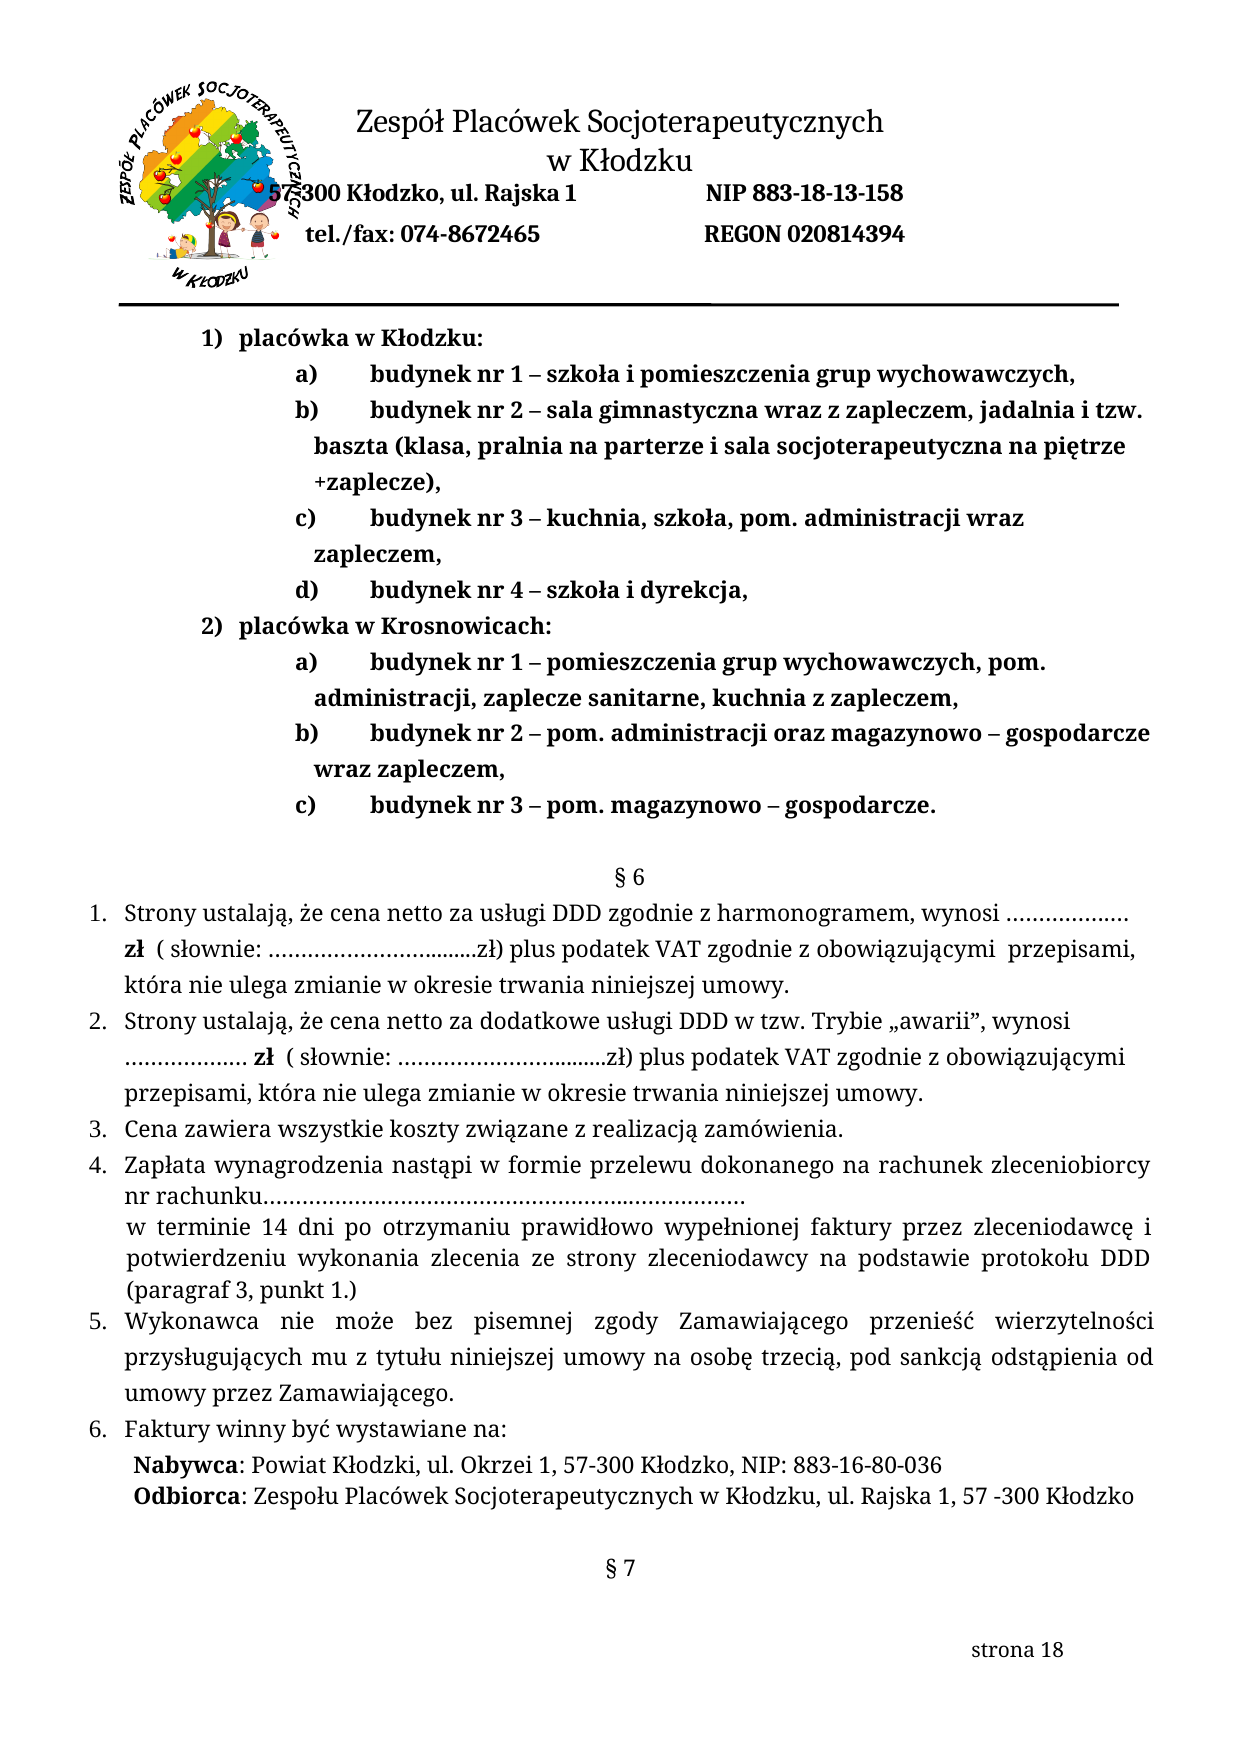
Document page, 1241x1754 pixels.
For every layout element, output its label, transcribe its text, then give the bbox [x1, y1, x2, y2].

list placówka w Krosnowicach: [201, 609, 1152, 641]
list budynek nr 3 – kuchnia, szkoła, pom. administracji wraz zapleczem, [295, 502, 1152, 569]
list Strony ustalają, że cena netto za usługi DDD zgodnie z harmonogramem, wynosi …………….… zł ( słownie: …………………….........zł) plus podatek VAT zgodnie z obowiązującymi przepisami, która nie ulega zmianie w okresie trwania niniejszej umowy. [89, 897, 1152, 1000]
list budynek nr 1 – szkoła i pomieszczenia grup wychowawczych, [295, 358, 1152, 389]
list Strony ustalają, że cena netto za dodatkowe usługi DDD w tzw. Trybie „awarii”, wynosi …………….… zł ( słownie: …………………….........zł) plus podatek VAT zgodnie z obowiązującymi przepisami, która nie ulega zmianie w okresie trwania niniejszej umowy. [89, 1005, 1152, 1108]
text § 6 [89, 861, 1170, 892]
list budynek nr 1 – pomieszczenia grup wychowawczych, pom. administracji, zaplecze sanitarne, kuchnia z zapleczem, [295, 646, 1152, 713]
text Odbiorca: Zespołu Placówek Socjoterapeutycznych w Kłodzku, ul. Rajska 1, 57 -300 Kłodzko [133, 1480, 1152, 1511]
list budynek nr 2 – pom. administracji oraz magazynowo – gospodarcze wraz zapleczem, [295, 717, 1152, 784]
text § 7 [89, 1552, 1152, 1583]
list Cena zawiera wszystkie koszty związane z realizacją zamówienia. [89, 1113, 1152, 1144]
list Wykonawca nie może bez pisemnej zgody Zamawiającego przenieść wierzytelności przysługujących mu z tytułu niniejszej umowy na osobę trzecią, pod sankcją odstąpienia od umowy przez Zamawiającego. [89, 1305, 1155, 1408]
list budynek nr 2 – sala gimnastyczna wraz z zapleczem, jadalnia i tzw. baszta (klasa, pralnia na parterze i sala socjoterapeutyczna na piętrze +zaplecze), [295, 394, 1152, 497]
list budynek nr 4 – szkoła i dyrekcja, [295, 574, 1152, 605]
text Nabywca: Powiat Kłodzki, ul. Okrzei 1, 57-300 Kłodzko, NIP: 883-16-80-036 [133, 1449, 1152, 1480]
list Faktury winny być wystawiane na: [89, 1413, 1152, 1444]
picture [118, 81, 302, 288]
list placówka w Kłodzku: [201, 322, 1152, 353]
text w terminie 14 dni po otrzymaniu prawidłowo wypełnionej faktury przez zleceniodawcę i potwierdzeniu wykonania zlecenia ze strony zleceniodawcy na podstawie protokołu DDD (paragraf 3, punkt 1.) [126, 1211, 1152, 1305]
list Zapłata wynagrodzenia nastąpi w formie przelewu dokonanego na rachunek zleceniobiorcy nr rachunku………………………………………………..……………… [89, 1149, 1152, 1211]
list budynek nr 3 – pom. magazynowo – gospodarcze. [295, 789, 1152, 821]
